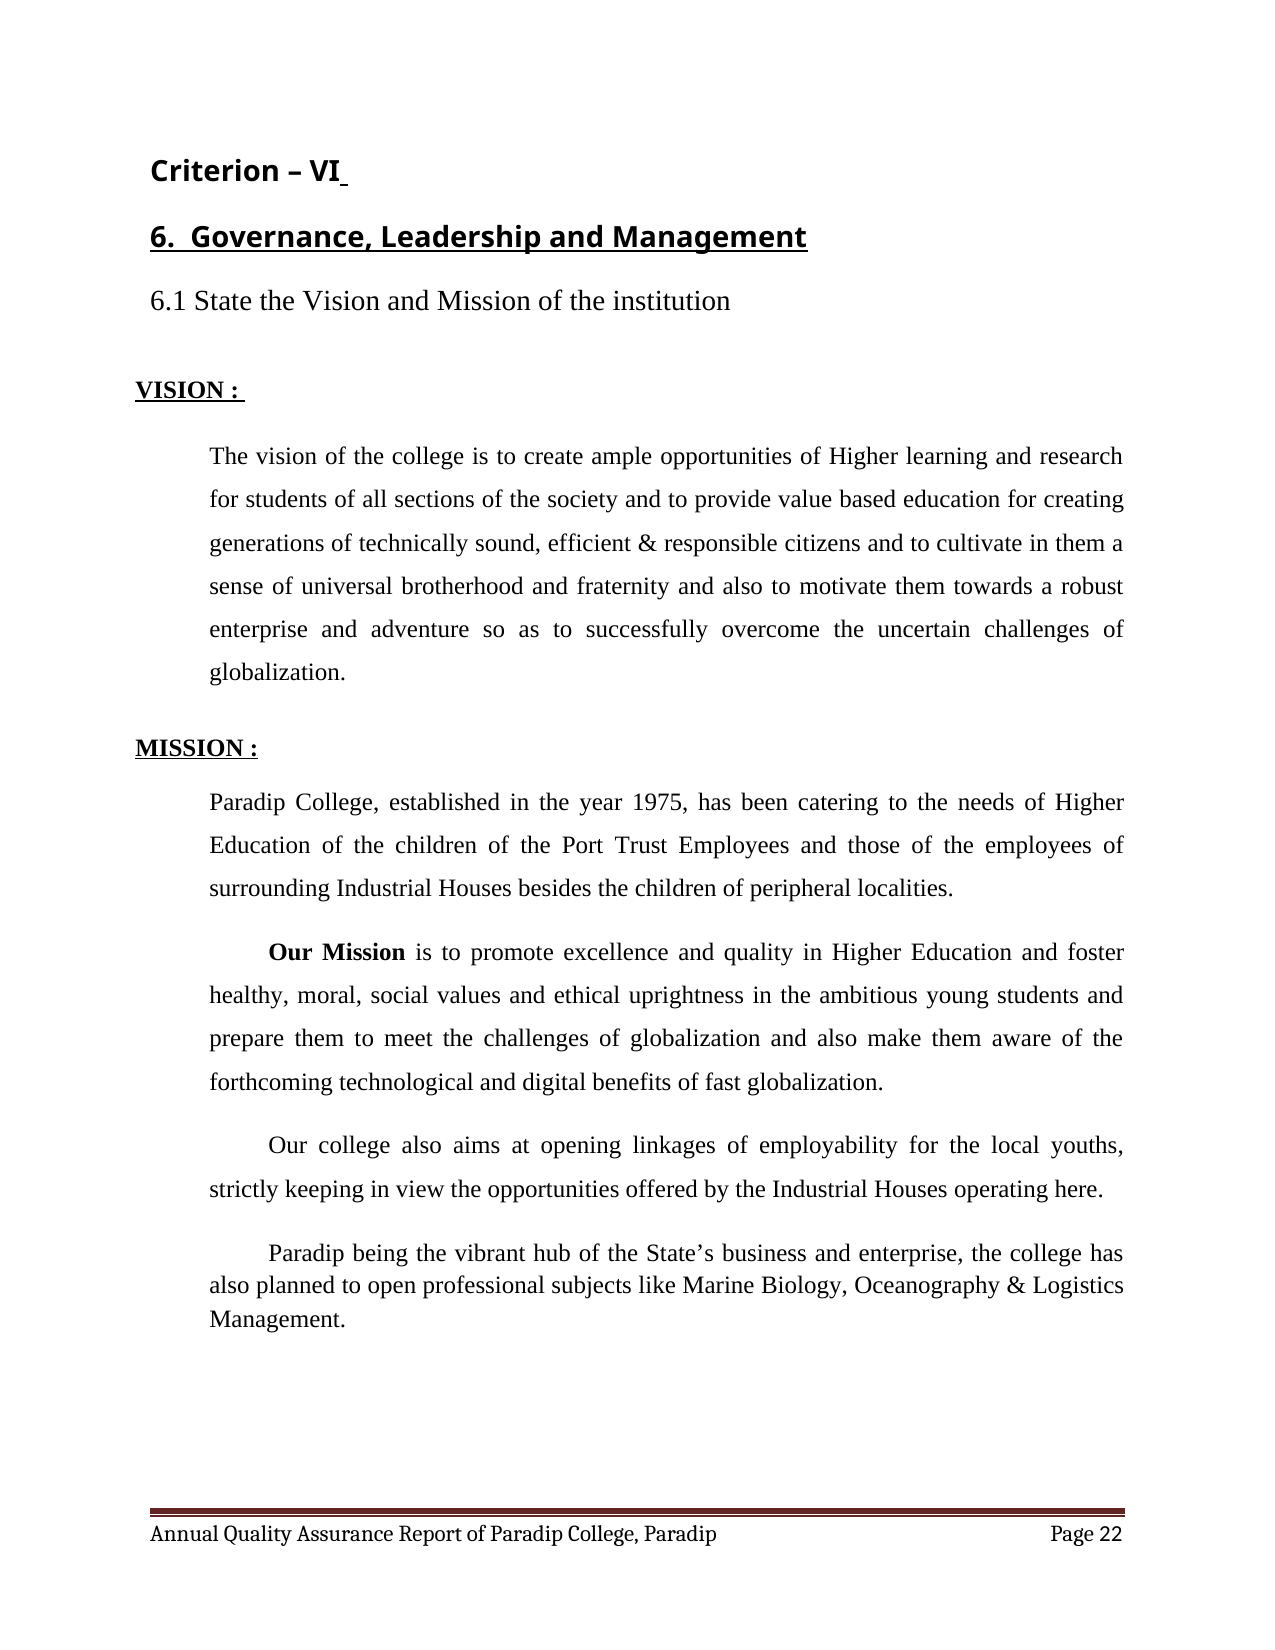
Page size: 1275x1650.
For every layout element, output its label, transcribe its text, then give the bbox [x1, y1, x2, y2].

text 6.1 State the Vision and Mission of the institution [150, 283, 1125, 316]
text VISION : [135, 375, 1125, 404]
text Our Mission is to promote excellence and quality in Higher Education and foster healthy, moral, social values and ethical uprightness in the ambitious young students and prepare them to meet the challenges of globalization and also make them aware of the forthcoming technological and digital benefits of fast globalization. [209, 937, 1125, 1095]
text MISSION : [135, 733, 1125, 762]
text Our college also aims at opening linkages of employability for the local youths, strictly keeping in view the opportunities offered by the Industrial Houses operating here. [209, 1131, 1125, 1202]
text Criterion – VI [150, 150, 1125, 190]
text The vision of the college is to create ample opportunities of Higher learning and research for students of all sections of the society and to provide value based education for creating generations of technically sound, efficient & responsible citizens and to cultivate in them a sense of universal brotherhood and fraternity and also to motivate them towards a robust enterprise and adventure so as to successfully overcome the uncertain challenges of globalization. [209, 441, 1125, 686]
text 6. Governance, Leadership and Management [150, 216, 1125, 256]
text Paradip College, established in the year 1975, has been catering to the needs of Higher Education of the children of the Port Trust Employees and those of the employees of surrounding Industrial Houses besides the children of peripheral localities. [209, 787, 1125, 902]
text Paradip being the vibrant hub of the State’s business and enterprise, the college has also planned to open professional subjects like Marine Biology, Oceanography & Logistics Management. [209, 1238, 1125, 1332]
